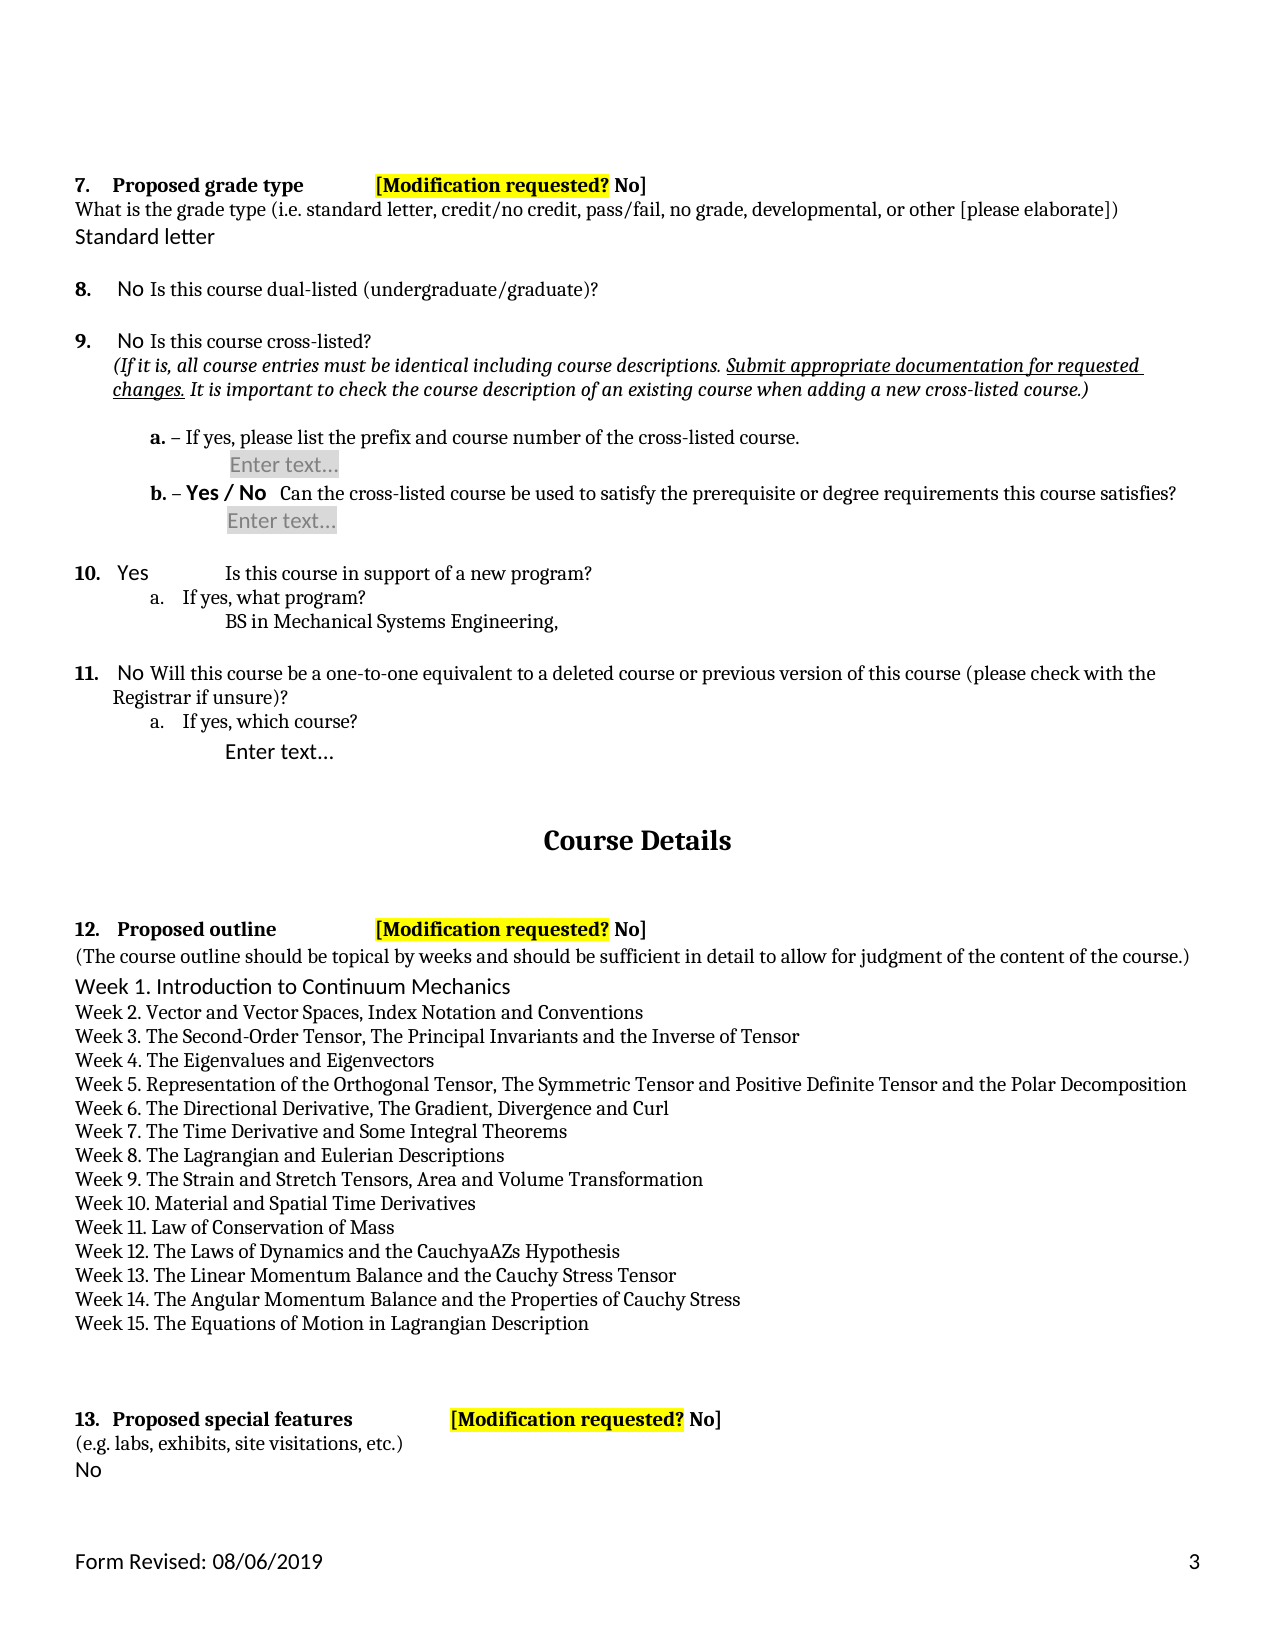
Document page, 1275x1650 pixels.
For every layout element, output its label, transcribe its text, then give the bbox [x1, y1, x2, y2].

text a. If yes, what program? [150, 586, 1200, 610]
list Proposed grade type [Modification requested? No] [609, 174, 1200, 198]
text Course Details [75, 824, 1200, 858]
list Proposed outline [Modification requested? No] [75, 917, 1200, 941]
list b. – Can the cross-listed course be used to satisfy the prerequisite or degree requirements this course satisfies? [112, 478, 1200, 506]
text (If it is, all course entries must be identical including course descriptions. Submit appropriate documentation for requested changes. It is important to check the course description of an existing course when adding a new cross-listed course.) [112, 354, 1200, 402]
text (The course outline should be topical by weeks and should be sufficient in detail to allow for judgment of the content of the course.) [75, 945, 1200, 969]
text a. If yes, which course? [150, 709, 1200, 733]
text What is the grade type (i.e. standard letter, credit/no credit, pass/fail, no grade, developmental, or other [please elaborate]) [75, 198, 1200, 222]
list Proposed grade type [Modification requested? No] [75, 174, 375, 198]
list Is this course dual-listed (undergraduate/graduate)? [75, 274, 1200, 302]
list Is this course cross-listed? [75, 326, 1200, 354]
list a. – If yes, please list the prefix and course number of the cross-listed course. [150, 426, 1200, 450]
list Proposed special features [Modification requested? No] [684, 1408, 1200, 1432]
list Is this course in support of a new program? [75, 558, 1200, 586]
text (e.g. labs, exhibits, site visitations, etc.) [75, 1432, 1200, 1456]
list Will this course be a one-to-one equivalent to a deleted course or previous version of this course (please check with the Registrar if unsure)? [75, 658, 1200, 709]
list Proposed special features [Modification requested? No] [75, 1408, 450, 1432]
